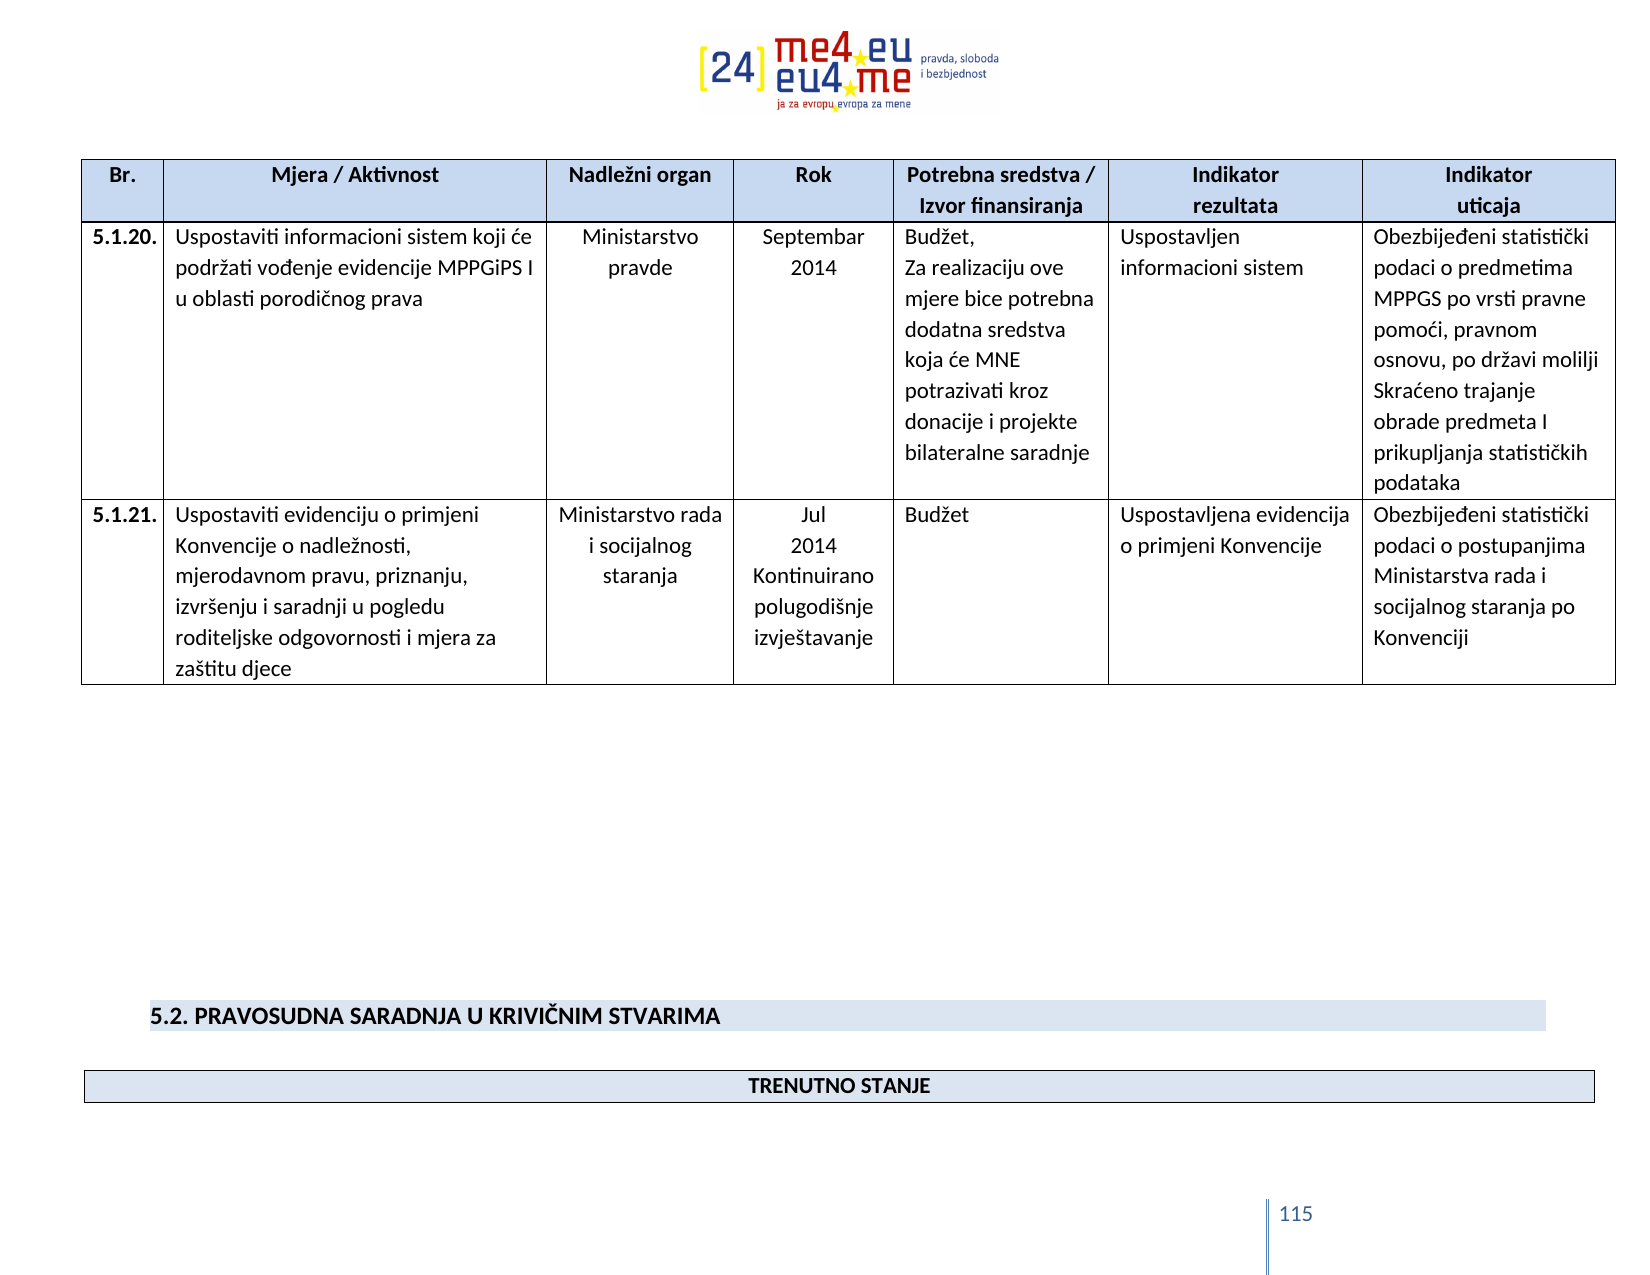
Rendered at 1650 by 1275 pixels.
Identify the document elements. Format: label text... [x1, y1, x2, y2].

table_cell Septembar 2014 [734, 223, 893, 499]
text 5.2. PRAVOSUDNA SARADNJA U KRIVIČNIM STVARIMA [150, 1000, 1546, 1031]
table_cell Uspostaviti informacioni sistem koji će podržati vođenje evidencije MPPGiPS I u oblasti porodičnog prava [164, 223, 546, 499]
table_cell Budžet [894, 500, 1108, 684]
table_cell Uspostavljen informacioni sistem [1109, 223, 1362, 499]
table_cell Indikator rezultata [1109, 160, 1362, 221]
table_cell Indikator uticaja [1363, 160, 1615, 221]
table_cell Obezbijeđeni statistički podaci o postupanjima Ministarstva rada i socijalnog staranja po Konvenciji [1363, 500, 1615, 684]
table_cell Obezbijeđeni statistički podaci o predmetima MPPGS po vrsti pravne pomoći, pravnom osnovu, po državi molilji Skraćeno trajanje obrade predmeta I prikupljanja statističkih podataka [1363, 223, 1615, 499]
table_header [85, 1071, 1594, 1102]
table_cell Ministarstvo pravde [547, 223, 733, 499]
picture [697, 28, 999, 114]
table_cell Uspostaviti evidenciju o primjeni Konvencije o nadležnosti, mjerodavnom pravu, priznanju, izvršenju i saradnji u pogledu roditeljske odgovornosti i mjera za zaštitu djece [164, 500, 546, 684]
table_cell Rok [734, 160, 893, 221]
table_cell Uspostavljena evidencija o primjeni Konvencije [1109, 500, 1362, 684]
table_cell Nadležni organ [547, 160, 733, 221]
table_cell [82, 500, 163, 684]
table_cell [82, 223, 163, 499]
table_cell Potrebna sredstva / Izvor finansiranja [894, 160, 1108, 221]
table_cell Mjera / Aktivnost [164, 160, 546, 221]
table_cell Ministarstvo rada i socijalnog staranja [547, 500, 733, 684]
table_cell Br. [82, 160, 163, 221]
table_cell Jul 2014 Kontinuirano polugodišnje izvještavanje [734, 500, 893, 684]
table_cell Budžet, Za realizaciju ove mjere bice potrebna dodatna sredstva koja će MNE potrazivati kroz donacije i projekte bilateralne saradnje [894, 223, 1108, 499]
